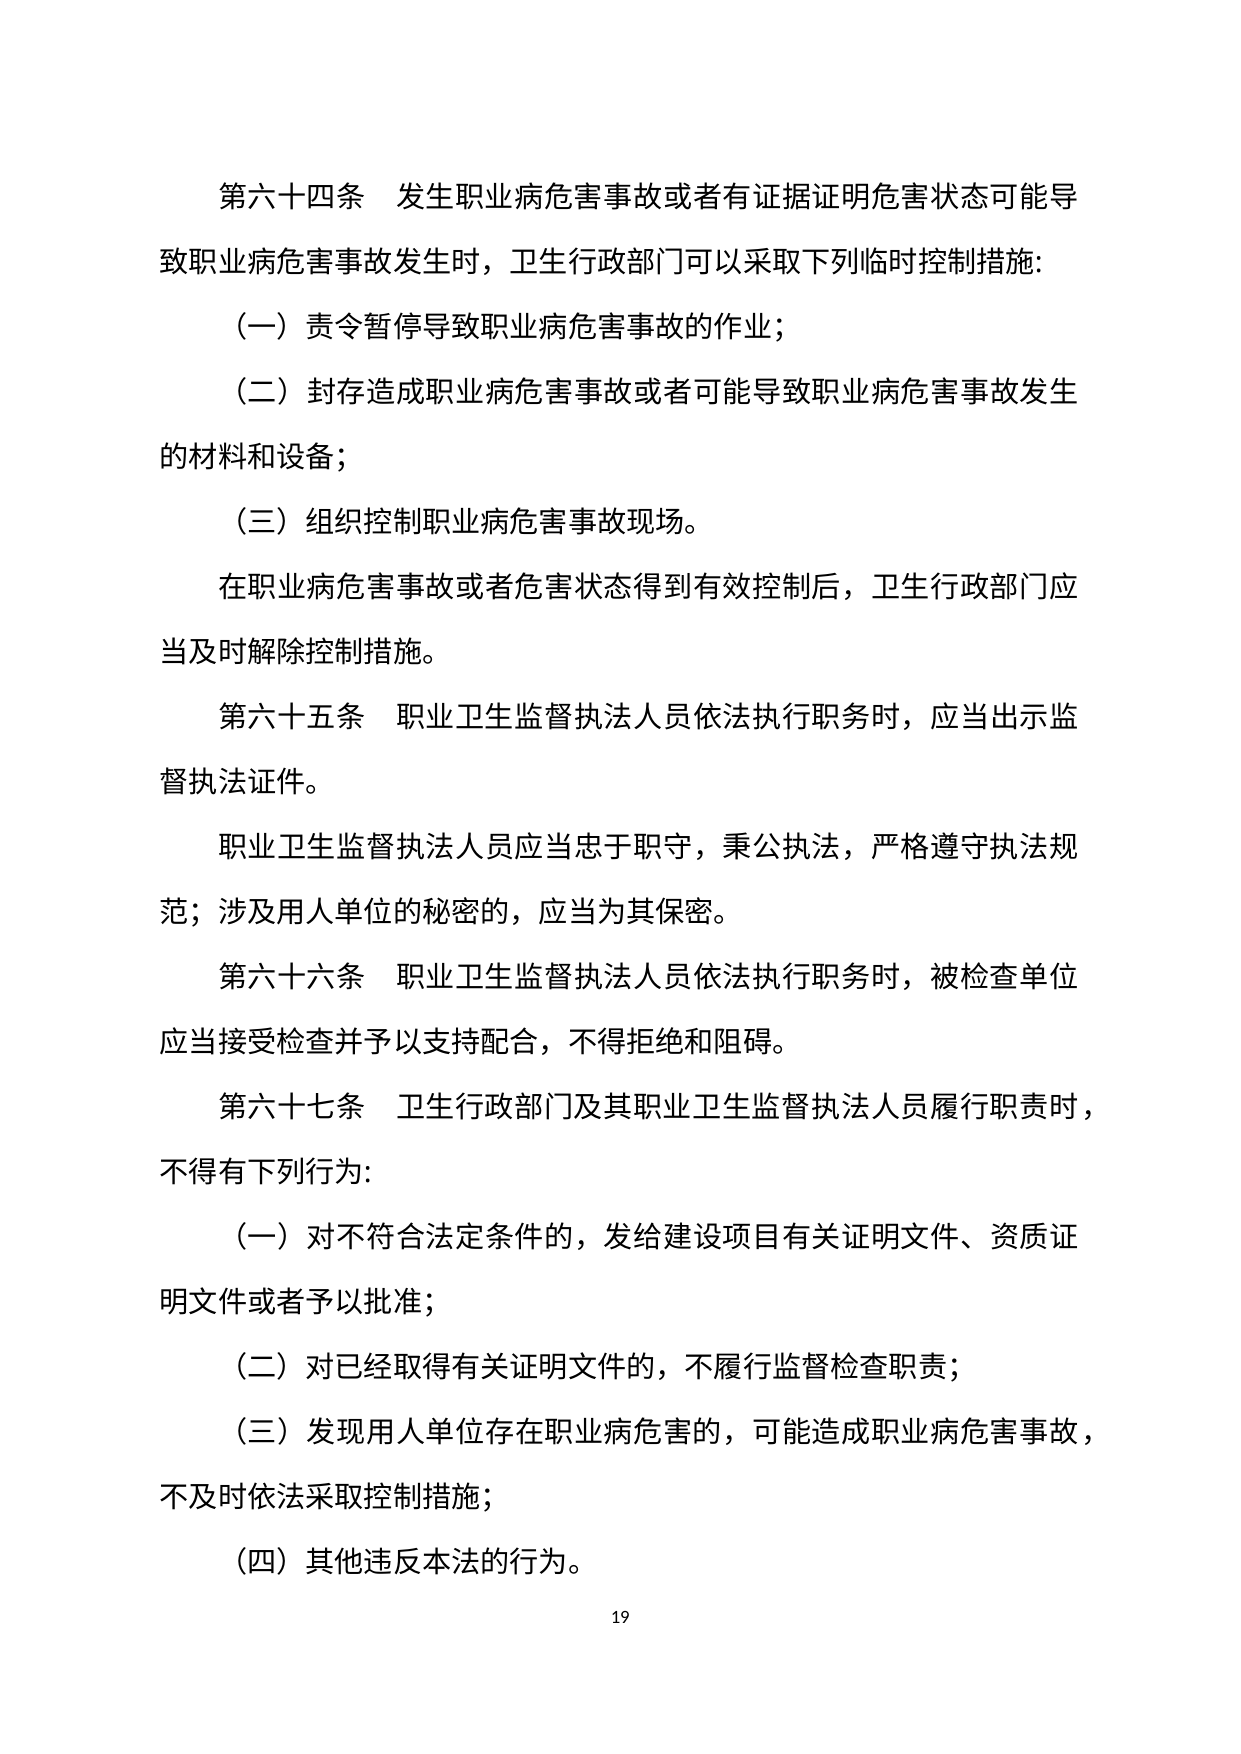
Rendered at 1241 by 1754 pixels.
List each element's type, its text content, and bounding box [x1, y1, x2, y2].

text （三）发现用人单位存在职业病危害的，可能造成职业病危害事故，不及时依法采取控制措施； [159, 1397, 1081, 1527]
text 第六十四条 发生职业病危害事故或者有证据证明危害状态可能导致职业病危害事故发生时，卫生行政部门可以采取下列临时控制措施: [159, 162, 1081, 292]
text 第六十五条 职业卫生监督执法人员依法执行职务时，应当出示监督执法证件。 [159, 682, 1081, 812]
text （二）封存造成职业病危害事故或者可能导致职业病危害事故发生的材料和设备； [159, 357, 1081, 487]
text 在职业病危害事故或者危害状态得到有效控制后，卫生行政部门应当及时解除控制措施。 [159, 552, 1081, 682]
text 职业卫生监督执法人员应当忠于职守，秉公执法，严格遵守执法规范；涉及用人单位的秘密的，应当为其保密。 [159, 812, 1081, 942]
text 第六十六条 职业卫生监督执法人员依法执行职务时，被检查单位应当接受检查并予以支持配合，不得拒绝和阻碍。 [159, 942, 1081, 1072]
text （一）对不符合法定条件的，发给建设项目有关证明文件、资质证明文件或者予以批准； [159, 1202, 1081, 1332]
text （三）组织控制职业病危害事故现场。 [159, 487, 1081, 552]
text 第六十七条 卫生行政部门及其职业卫生监督执法人员履行职责时，不得有下列行为: [159, 1072, 1081, 1202]
text （四）其他违反本法的行为。 [159, 1527, 1081, 1592]
text （二）对已经取得有关证明文件的，不履行监督检查职责； [159, 1332, 1081, 1397]
text （一）责令暂停导致职业病危害事故的作业； [159, 292, 1081, 357]
